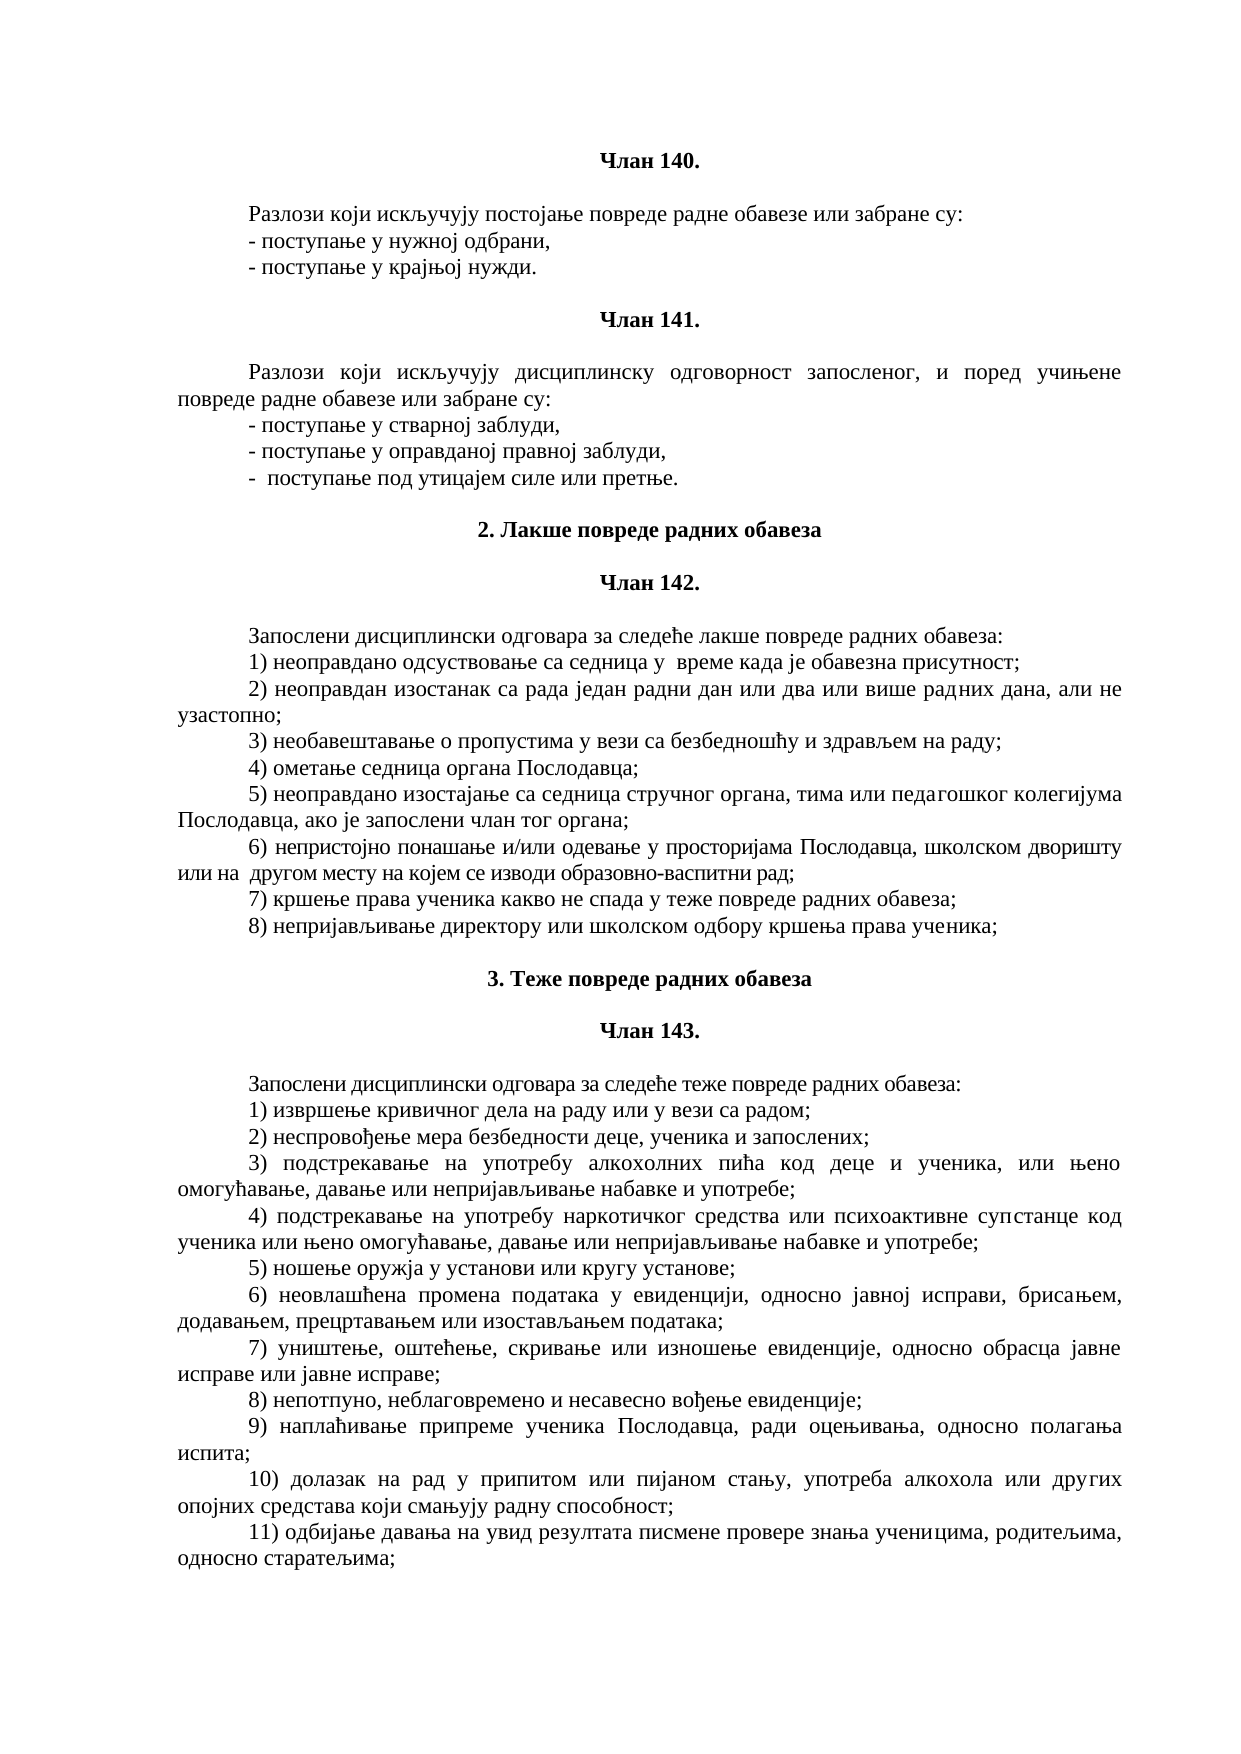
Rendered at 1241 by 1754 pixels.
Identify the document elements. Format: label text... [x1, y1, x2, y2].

text Запослени дисциплински одговара за следеће лакше повреде радних обавеза: [177, 622, 1122, 648]
text - поступање у стварној заблуди, [177, 411, 1122, 437]
text 6) непристојно понашање и/или одевање у просторијама Послодавца, школском дворишту или на другом месту на којем се изводи образовно-васпитни рад; [177, 833, 1122, 886]
text 9) наплаћивање припреме ученика Послодавца, ради оцењивања, односно полагања испита; [177, 1413, 1122, 1465]
text 3) подстрекавање на употребу алкохолних пића код деце и ученика, или њено омогућавање, давање или непријављивање набавке и употребе; [177, 1149, 1122, 1202]
text Разлози који искључују дисциплинску одговорност запосленог, и поред учињене повреде радне обавезе или забране су: [177, 358, 1122, 411]
text 8) непријављивање директору или школском одбору кршења права ученика; [177, 912, 1122, 938]
text 4) подстрекавање на употребу наркотичког средства или психоактивне супстанце код ученика или њено омогућавање, давање или непријављивање набавке и употребе; [177, 1202, 1122, 1254]
text - поступање у оправданој правној заблуди, [177, 437, 1122, 464]
text Члан 142. [177, 569, 1122, 596]
text Члан 140. [177, 148, 1122, 174]
text 3) необавештавање о пропустима у вези са безбедношћу и здрављем на раду; [177, 727, 1122, 754]
text 11) одбијање давања на увид резултата писмене провере знања ученицима, родитељима, односно старатељима; [177, 1518, 1122, 1571]
text 1) извршење кривичног дела на раду или у вези са радом; [177, 1096, 1122, 1123]
text 5) ношење оружја у установи или кругу установе; [177, 1254, 1122, 1281]
text 7) кршење права ученика какво не спада у теже повреде радних обавеза; [177, 886, 1122, 912]
text Разлози који искључују постојање повреде радне обавезе или забране су: [177, 200, 1122, 227]
text 2) неспровођење мера безбедности деце, ученика и запослених; [177, 1123, 1122, 1149]
text 4) ометање седница органа Послодавца; [177, 754, 1122, 780]
text - поступање у крајњој нужди. [177, 253, 1122, 279]
text Запослени дисциплински одговара за следеће теже повреде радних обавеза: [177, 1070, 1122, 1096]
text 8) непотпуно, неблаговремено и несавесно вођење евиденције; [177, 1386, 1122, 1413]
text Члан 141. [177, 306, 1122, 332]
text - поступање под утицајем силе или претње. [177, 464, 1122, 490]
text Члан 143. [177, 1017, 1122, 1044]
text 3. Теже повреде радних обавеза [177, 964, 1122, 991]
text 10) долазак на рад у припитом или пијаном стању, употреба алкохола или других опојних средстава који смањују радну способност; [177, 1465, 1122, 1518]
text 5) неоправдано изостајање са седница стручног органа, тима или педагошког колегијума Послодавца, ако је запослени члан тог органа; [177, 780, 1122, 833]
text 7) уништење, оштећење, скривање или изношење евиденције, односно обрасца јавне исправе или јавне исправе; [177, 1333, 1122, 1386]
text - поступање у нужној одбрани, [177, 227, 1122, 253]
text 2) неоправдан изостанак са рада један радни дан или два или више радних дана, али не узастопно; [177, 675, 1122, 727]
text 1) неоправдано одсуствовање са седница у време када је обавезна присутност; [177, 648, 1122, 675]
text 6) неовлашћена промена података у евиденцији, односно јавној исправи, брисањем, додавањем, прецртавањем или изостављањем података; [177, 1281, 1122, 1333]
text 2. Лакше повреде радних обавеза [177, 517, 1122, 543]
